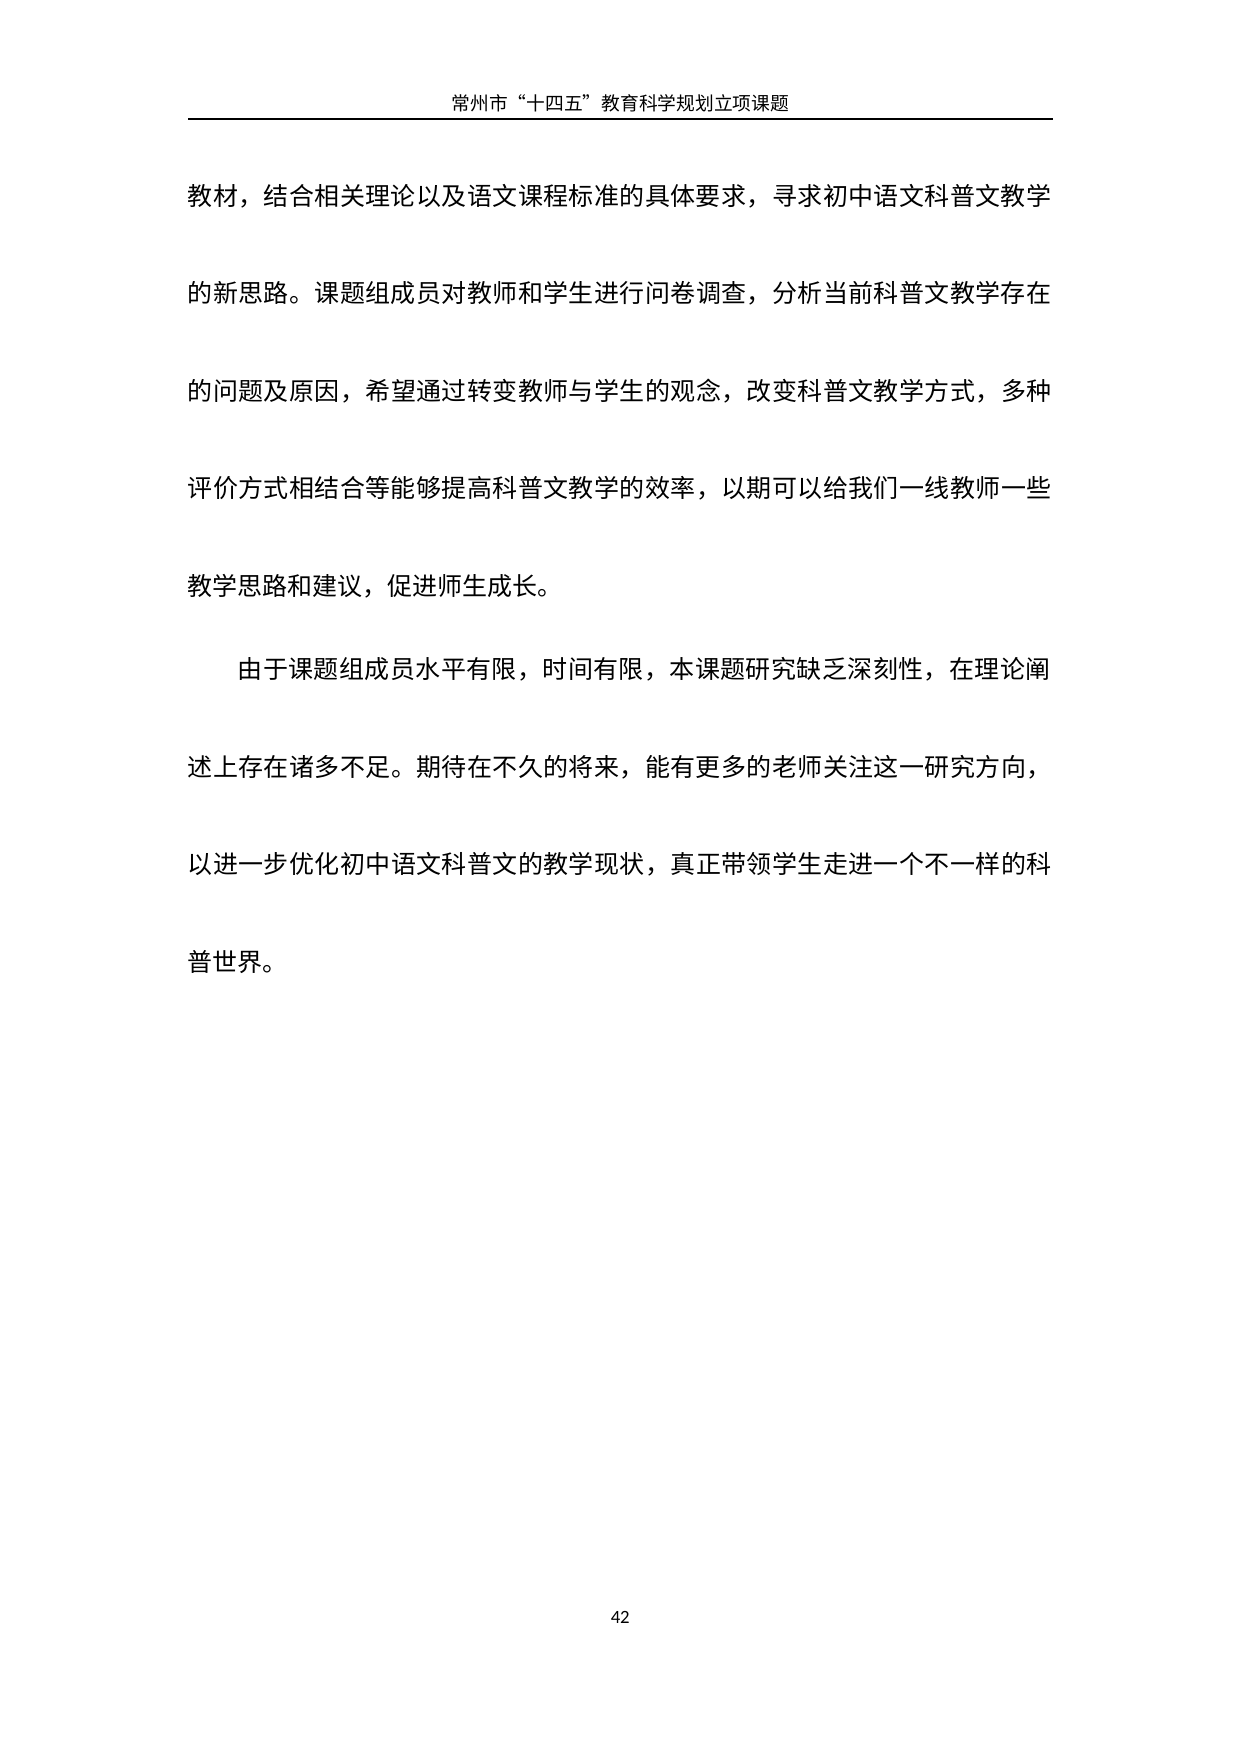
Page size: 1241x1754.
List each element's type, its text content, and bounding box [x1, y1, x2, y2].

text 由于课题组成员水平有限，时间有限，本课题研究缺乏深刻性，在理论阐述上存在诸多不足。期待在不久的将来，能有更多的老师关注这一研究方向，以进一步优化初中语文科普文的教学现状，真正带领学生走进一个不一样的科普世界。 [187, 635, 1053, 993]
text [187, 162, 1053, 617]
